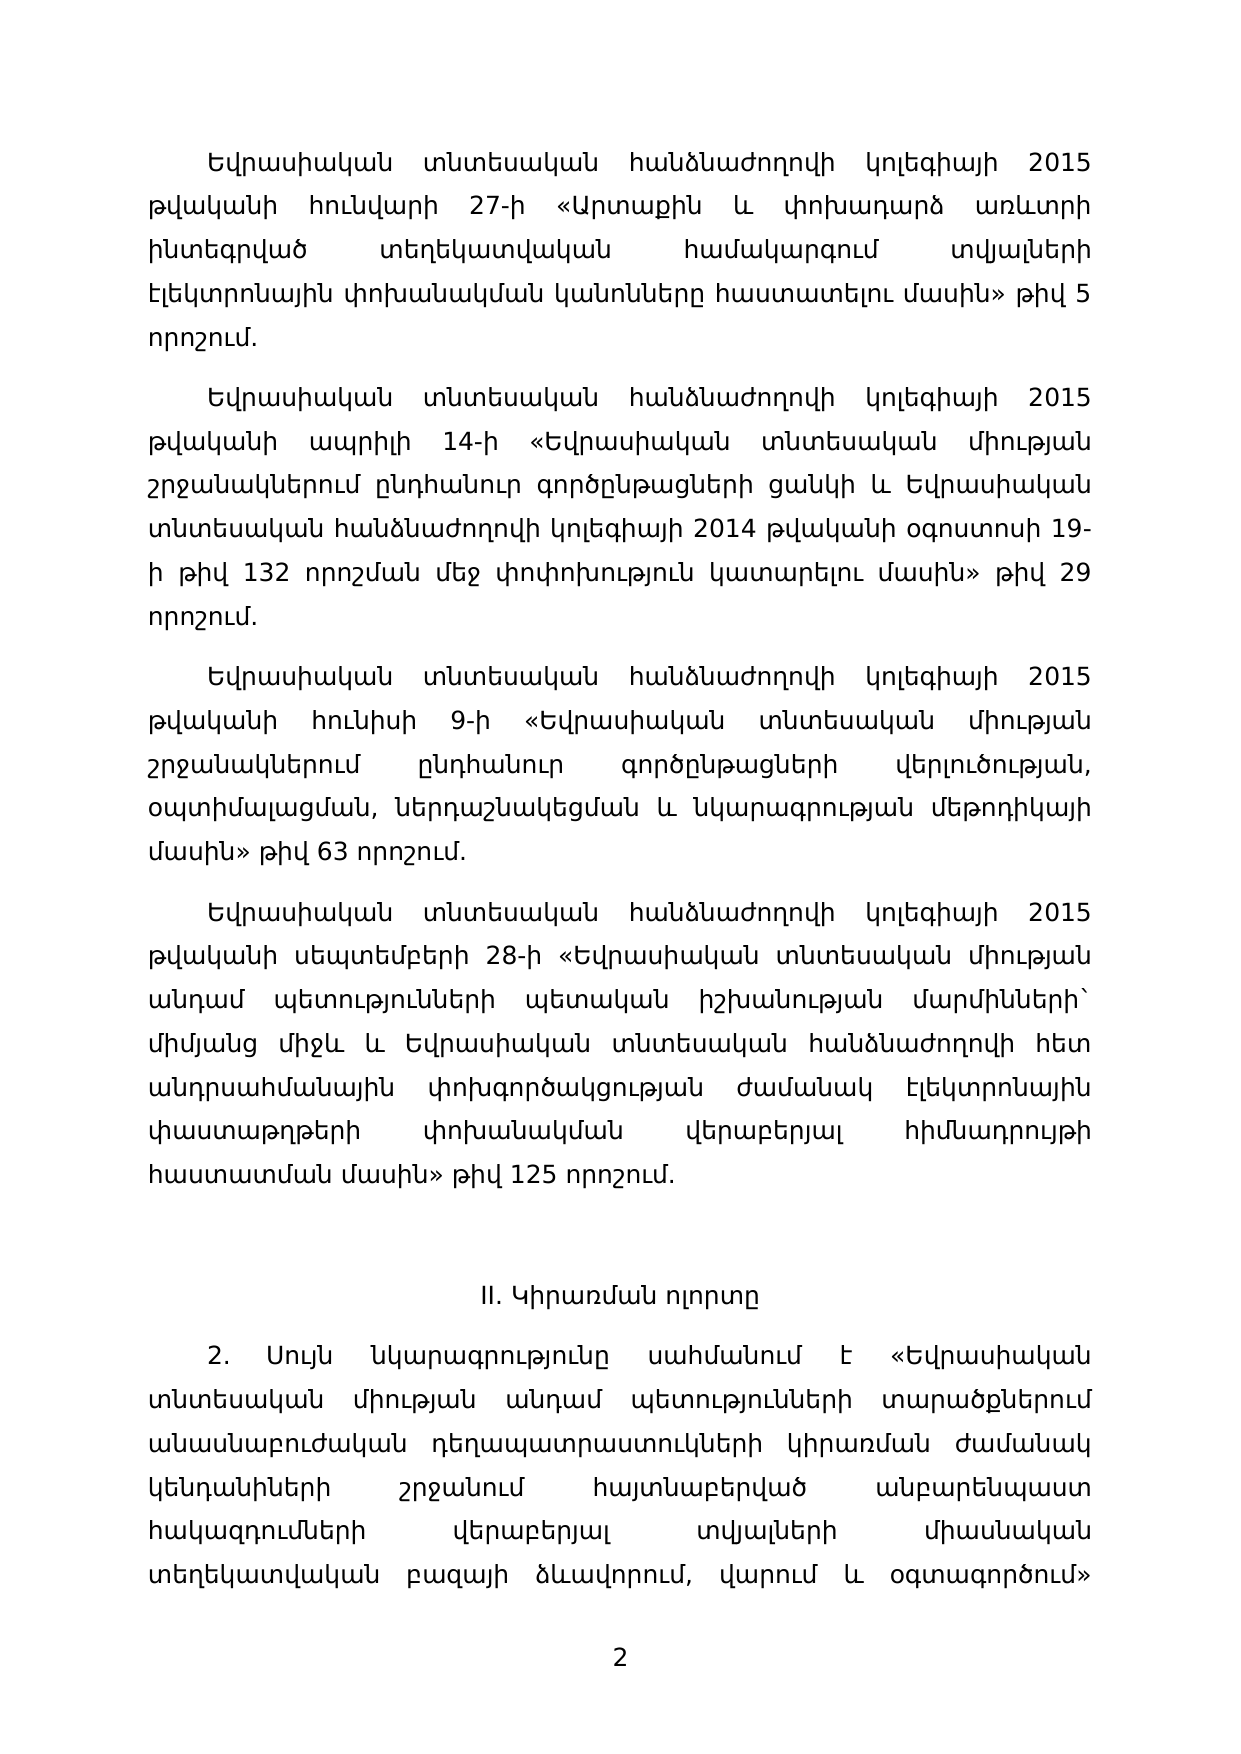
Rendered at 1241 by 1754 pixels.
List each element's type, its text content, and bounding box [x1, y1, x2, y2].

text Եվրասիական տնտեսական հանձնաժողովի կոլեգիայի 2015 թվականի հունվարի 27-ի «Արտաքին և փոխադարձ առևտրի ինտեգրված տեղեկատվական համակարգում տվյալների էլեկտրոնային փոխանակման կանոնները հաստատելու մասին» թիվ 5 որոշում. [148, 148, 1092, 352]
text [148, 1341, 1092, 1589]
text Եվրասիական տնտեսական հանձնաժողովի կոլեգիայի 2015 թվականի հունիսի 9-ի «Եվրասիական տնտեսական միության շրջանակներում ընդհանուր գործընթացների վերլուծության, օպտիմալացման, ներդաշնակեցման և նկարագրության մեթոդիկայի մասին» թիվ 63 որոշում. [148, 662, 1092, 866]
subtitle II. Կիրառման ոլորտը [148, 1281, 1092, 1310]
text Եվրասիական տնտեսական հանձնաժողովի կոլեգիայի 2015 թվականի ապրիլի 14-ի «Եվրասիական տնտեսական միության շրջանակներում ընդհանուր գործընթացների ցանկի և Եվրասիական տնտեսական հանձնաժողովի կոլեգիայի 2014 թվականի օգոստոսի 19-ի թիվ 132 որոշման մեջ փոփոխություն կատարելու մասին» թիվ 29 որոշում. [148, 383, 1092, 631]
text Եվրասիական տնտեսական հանձնաժողովի կոլեգիայի 2015 թվականի սեպտեմբերի 28-ի «Եվրասիական տնտեսական միության անդամ պետությունների պետական իշխանության մարմինների` միմյանց միջև և Եվրասիական տնտեսական հանձնաժողովի հետ անդրսահմանային փոխգործակցության ժամանակ էլեկտրոնային փաստաթղթերի փոխանակման վերաբերյալ հիմնադրույթի հաստատման մասին» թիվ 125 որոշում. [148, 898, 1092, 1189]
